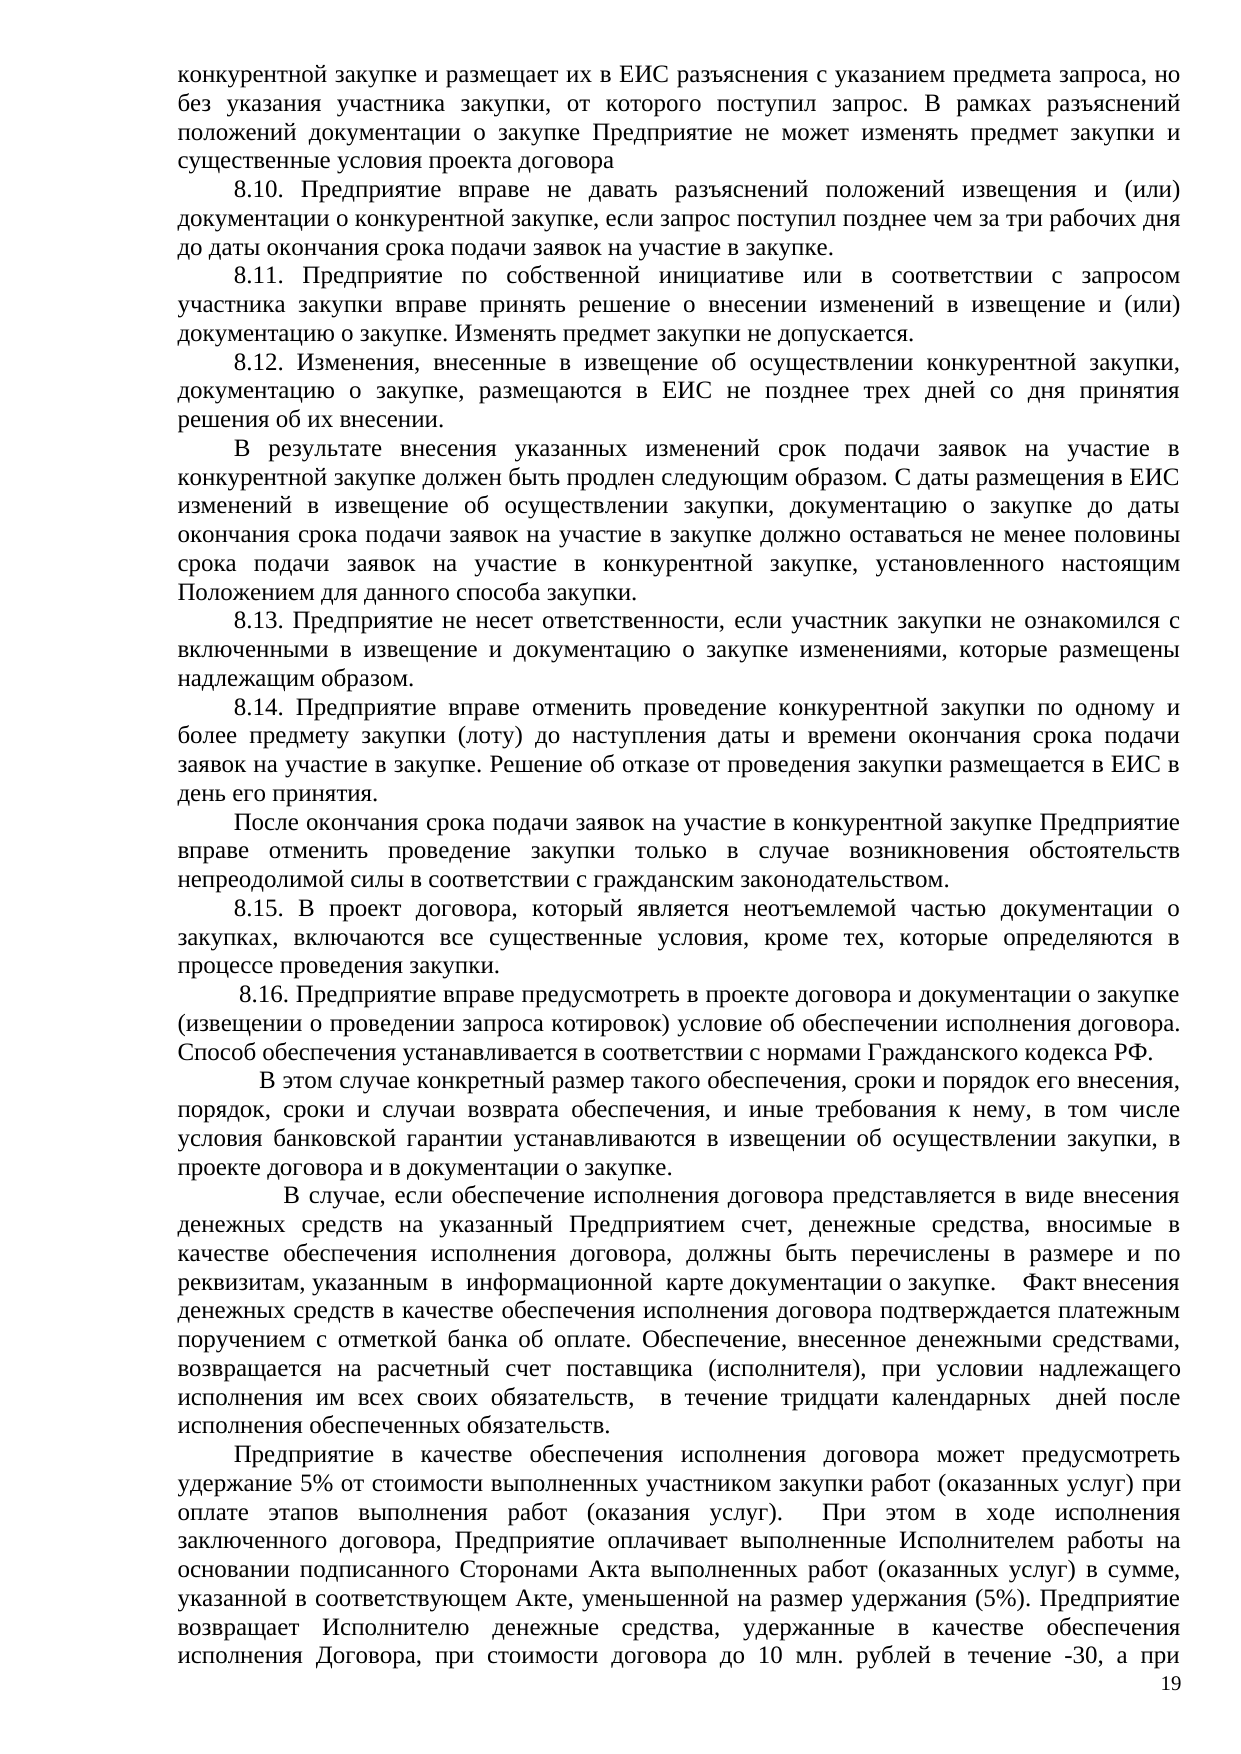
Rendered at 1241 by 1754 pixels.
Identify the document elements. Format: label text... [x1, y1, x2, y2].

text В этом случае конкретный размер такого обеспечения, сроки и порядок его внесения, порядок, сроки и случаи возврата обеспечения, и иные требования к нему, в том числе условия банковской гарантии устанавливаются в извещении об осуществлении закупки, в проекте договора и в документации о закупке. [177, 1065, 1181, 1180]
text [177, 1439, 1181, 1669]
text 8.11. Предприятие по собственной инициативе или в соответствии с запросом участника закупки вправе принять решение о внесении изменений в извещение и (или) документацию о закупке. Изменять предмет закупки не допускается. [177, 260, 1181, 347]
text 8.13. Предприятие не несет ответственности, если участник закупки не ознакомился с включенными в извещение и документацию о закупке изменениями, которые размещены надлежащим образом. [177, 605, 1181, 692]
text В результате внесения указанных изменений срок подачи заявок на участие в конкурентной закупке должен быть продлен следующим образом. С даты размещения в ЕИС изменений в извещение об осуществлении закупки, документацию о закупке до даты окончания срока подачи заявок на участие в закупке должно оставаться не менее половины срока подачи заявок на участие в конкурентной закупке, установленного настоящим Положением для данного способа закупки. [177, 433, 1181, 605]
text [177, 59, 1181, 174]
text 8.15. В проект договора, который является неотъемлемой частью документации о закупках, включаются все существенные условия, кроме тех, которые определяются в процессе проведения закупки. [177, 893, 1181, 979]
text 8.10. Предприятие вправе не давать разъяснений положений извещения и (или) документации о конкурентной закупке, если запрос поступил позднее чем за три рабочих дня до даты окончания срока подачи заявок на участие в закупке. [177, 174, 1181, 260]
text 8.12. Изменения, внесенные в извещение об осуществлении конкурентной закупки, документацию о закупке, размещаются в ЕИС не позднее трех дней со дня принятия решения об их внесении. [177, 347, 1181, 433]
text В случае, если обеспечение исполнения договора представляется в виде внесения денежных средств на указанный Предприятием счет, денежные средства, вносимые в качестве обеспечения исполнения договора, должны быть перечислены в размере и по реквизитам, указанным в информационной карте документации о закупке. Факт внесения денежных средств в качестве обеспечения исполнения договора подтверждается платежным поручением с отметкой банка об оплате. Обеспечение, внесенное денежными средствами, возвращается на расчетный счет поставщика (исполнителя), при условии надлежащего исполнения им всех своих обязательств, в течение тридцати календарных дней после исполнения обеспеченных обязательств. [177, 1180, 1181, 1439]
text 8.16. Предприятие вправе предусмотреть в проекте договора и документации о закупке (извещении о проведении запроса котировок) условие об обеспечении исполнения договора. Способ обеспечения устанавливается в соответствии с нормами Гражданского кодекса РФ. [177, 979, 1181, 1065]
text 8.14. Предприятие вправе отменить проведение конкурентной закупки по одному и более предмету закупки (лоту) до наступления даты и времени окончания срока подачи заявок на участие в закупке. Решение об отказе от проведения закупки размещается в ЕИС в день его принятия. [177, 692, 1181, 807]
text После окончания срока подачи заявок на участие в конкурентной закупке Предприятие вправе отменить проведение закупки только в случае возникновения обстоятельств непреодолимой силы в соответствии с гражданским законодательством. [177, 807, 1181, 893]
